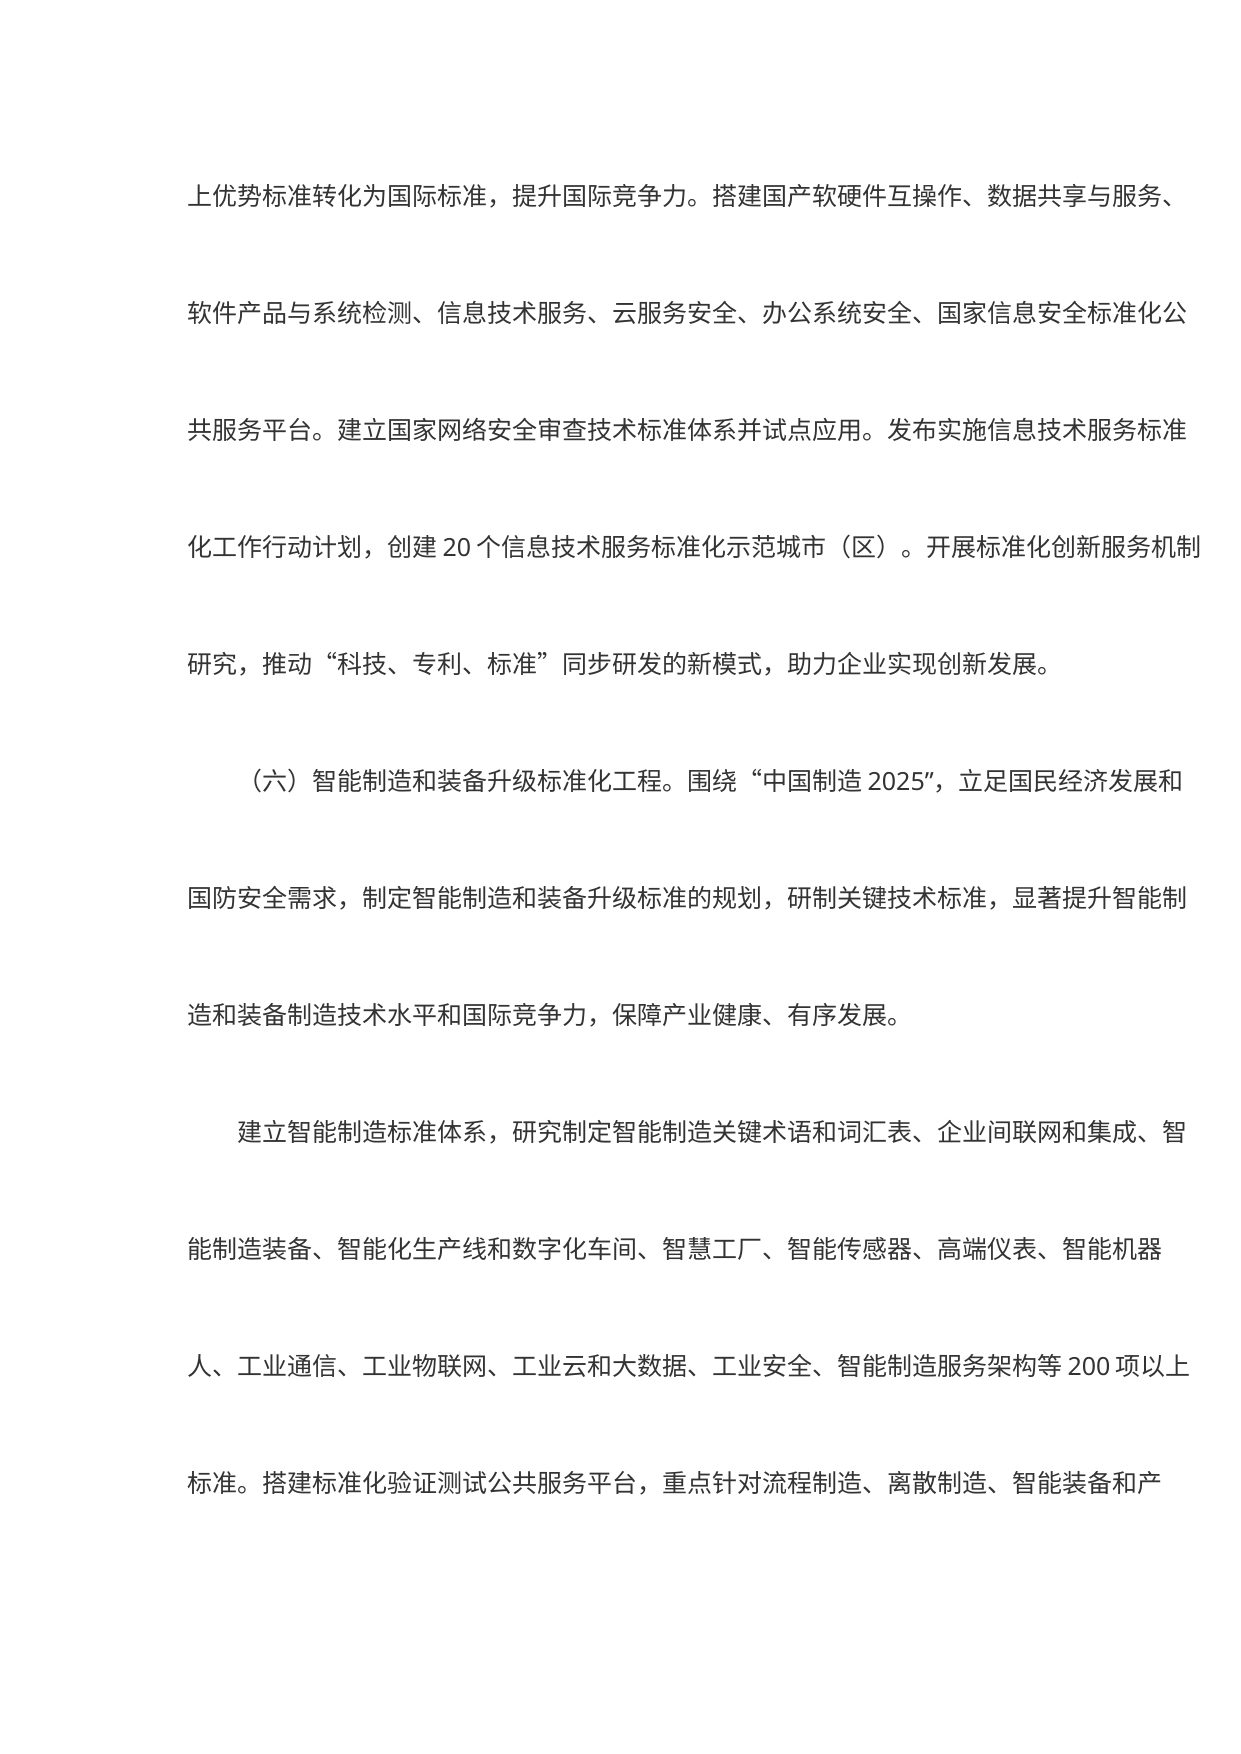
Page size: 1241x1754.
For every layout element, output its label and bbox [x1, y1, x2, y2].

table_header [188, 162, 1203, 1592]
